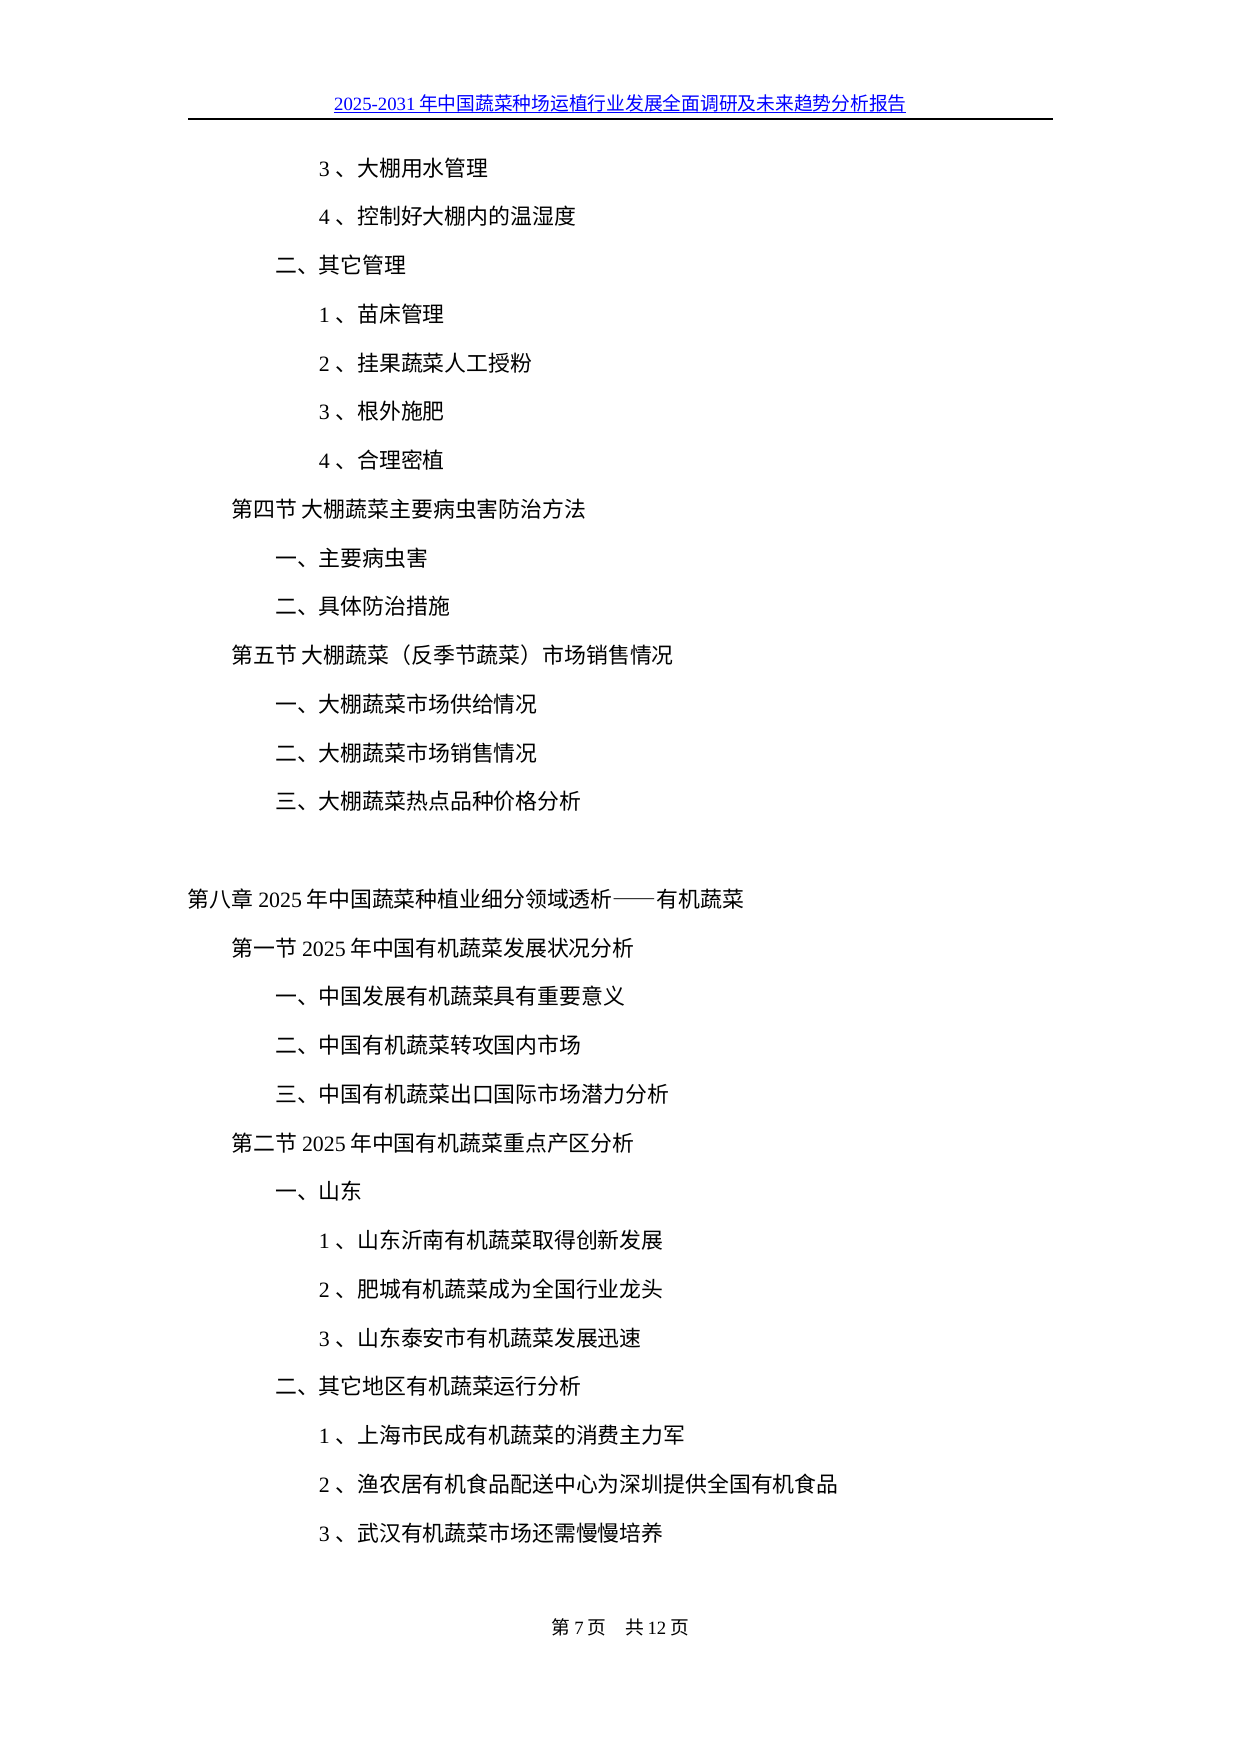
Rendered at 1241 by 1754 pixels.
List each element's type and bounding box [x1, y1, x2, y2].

text [187, 150, 1053, 1548]
